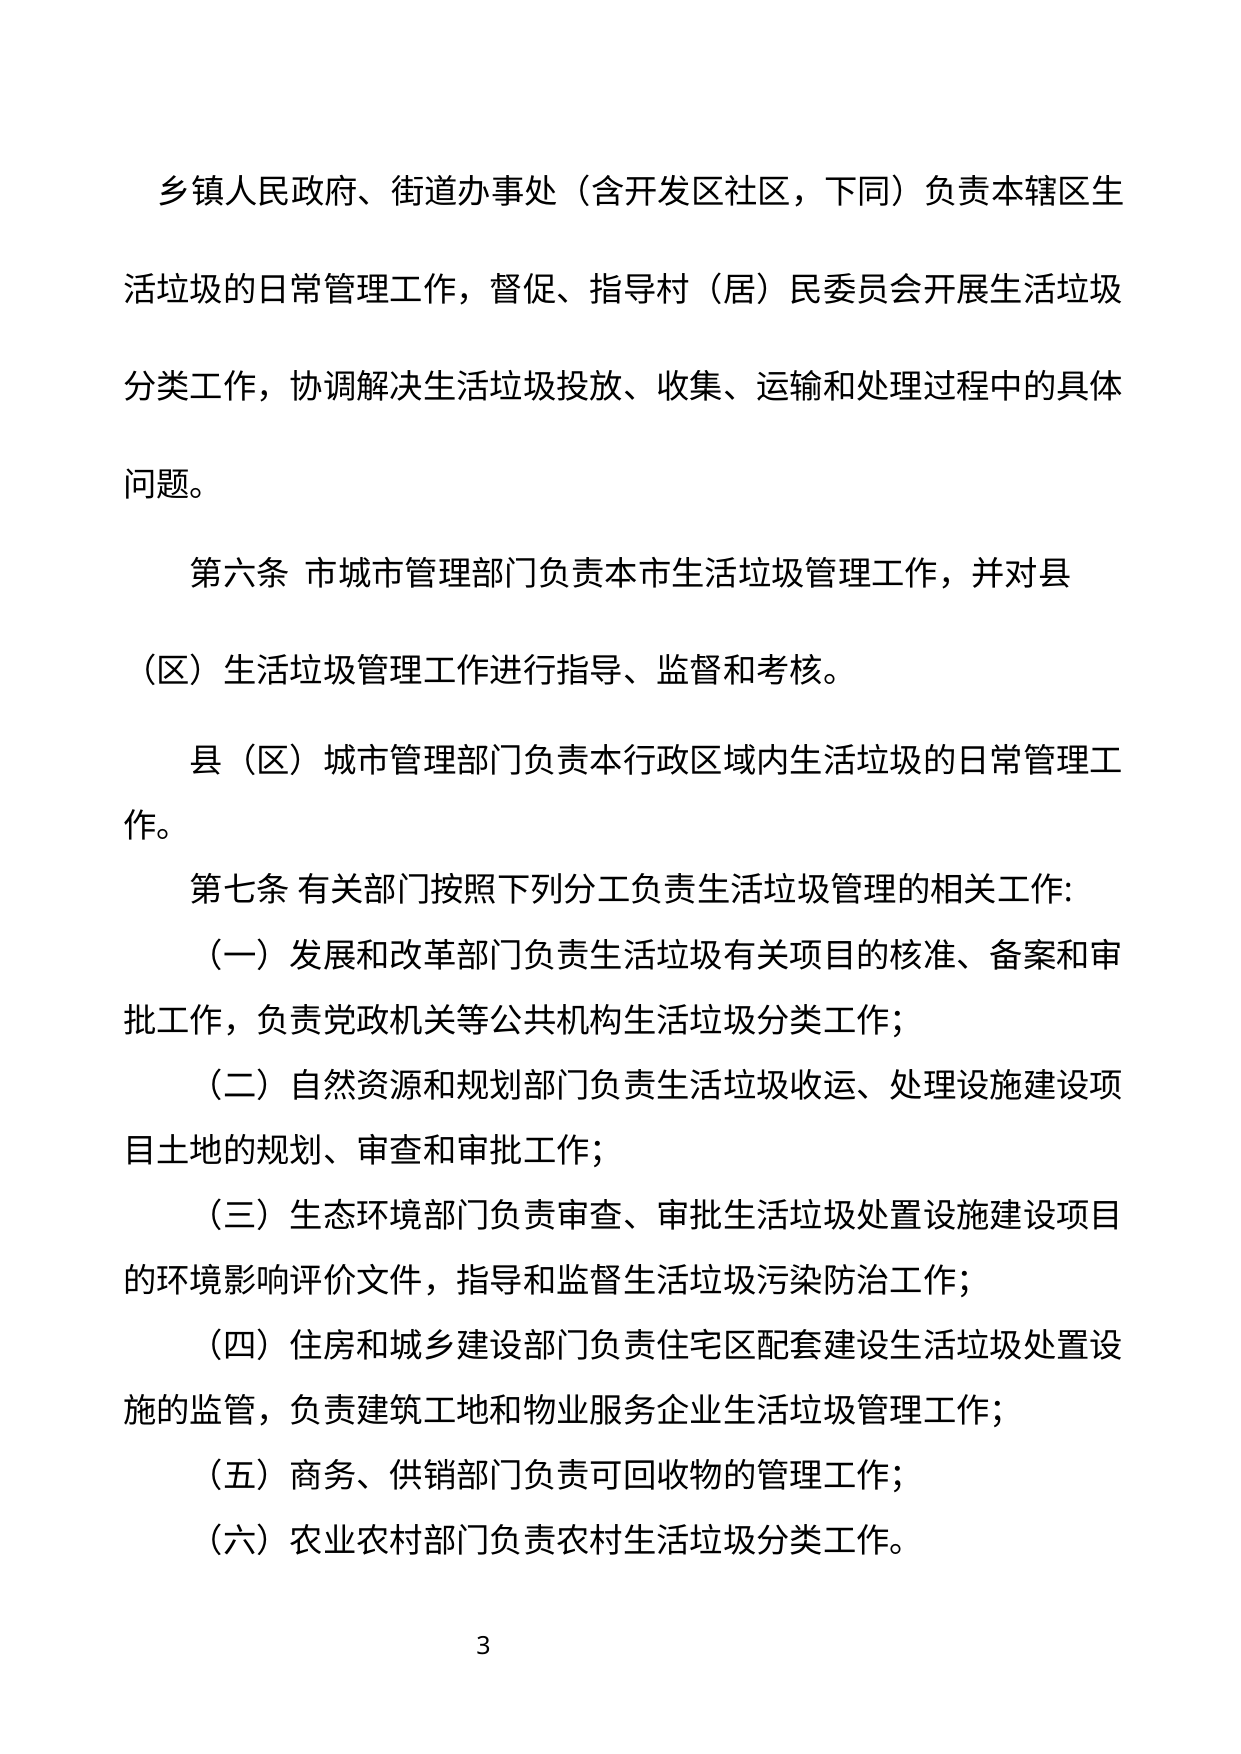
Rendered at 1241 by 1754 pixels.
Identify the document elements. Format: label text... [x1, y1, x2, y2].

text 第六条 市城市管理部门负责本市生活垃圾管理工作，并对县（区）生活垃圾管理工作进行指导、监督和考核。 [123, 538, 1129, 701]
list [123, 157, 1129, 514]
text （五）商务、供销部门负责可回收物的管理工作； [123, 1440, 1129, 1505]
text （三）生态环境部门负责审查、审批生活垃圾处置设施建设项目的环境影响评价文件，指导和监督生活垃圾污染防治工作； [123, 1180, 1129, 1310]
text （四）住房和城乡建设部门负责住宅区配套建设生活垃圾处置设施的监管，负责建筑工地和物业服务企业生活垃圾管理工作； [123, 1310, 1129, 1440]
text （一）发展和改革部门负责生活垃圾有关项目的核准、备案和审批工作，负责党政机关等公共机构生活垃圾分类工作； [123, 920, 1129, 1050]
text （六）农业农村部门负责农村生活垃圾分类工作。 [123, 1505, 1129, 1570]
text 县（区）城市管理部门负责本行政区域内生活垃圾的日常管理工作。 [123, 725, 1129, 855]
text 第七条 有关部门按照下列分工负责生活垃圾管理的相关工作: [123, 855, 1129, 920]
text （二）自然资源和规划部门负责生活垃圾收运、处理设施建设项目土地的规划、审查和审批工作； [123, 1050, 1129, 1180]
